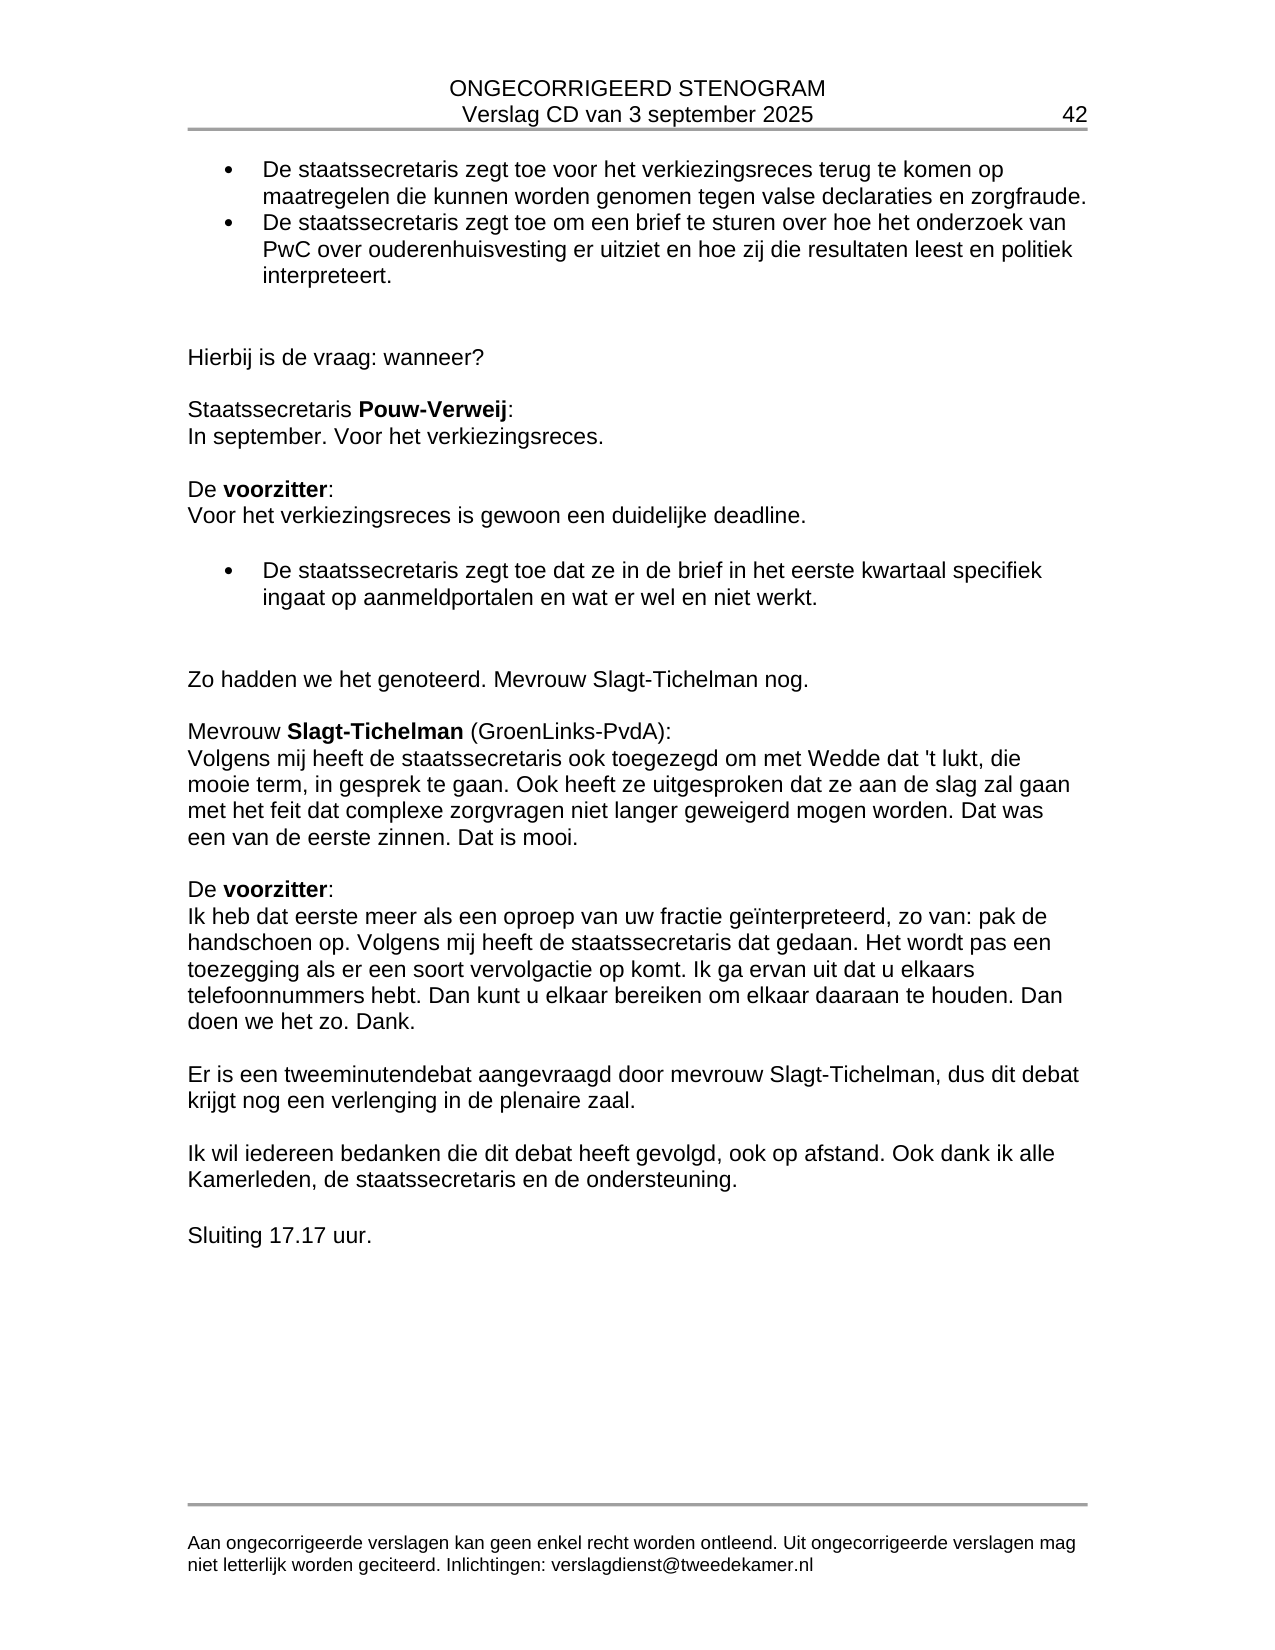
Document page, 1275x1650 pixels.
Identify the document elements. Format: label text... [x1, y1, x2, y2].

list De staatssecretaris zegt toe om een brief te sturen over hoe het onderzoek van PwC over ouderenhuisvesting er uitziet en hoe zij die resultaten leest en politiek interpreteert. [225, 209, 1087, 288]
text Zo hadden we het genoteerd. Mevrouw Slagt-Tichelman nog. Mevrouw Slagt-Tichelman (GroenLinks-PvdA): Volgens mij heeft de staatssecretaris ook toegezegd om met Wedde dat 't lukt, die mooie term, in gesprek te gaan. Ook heeft ze uitgesproken dat ze aan de slag zal gaan met het feit dat complexe zorgvragen niet langer geweigerd mogen worden. Dat was een van de eerste zinnen. Dat is mooi. De voorzitter: Ik heb dat eerste meer als een oproep van uw fractie geïnterpreteerd, zo van: pak de handschoen op. Volgens mij heeft de staatssecretaris dat gedaan. Het wordt pas een toezegging als er een soort vervolgactie op komt. Ik ga ervan uit dat u elkaars telefoonnummers hebt. Dan kunt u elkaar bereiken om elkaar daaraan te houden. Dan doen we het zo. Dank. Er is een tweeminutendebat aangevraagd door mevrouw Slagt-Tichelman, dus dit debat krijgt nog een verlenging in de plenaire zaal. Ik wil iedereen bedanken die dit debat heeft gevolgd, ook op afstand. Ook dank ik alle Kamerleden, de staatssecretaris en de ondersteuning. [187, 639, 1087, 1193]
text Hierbij is de vraag: wanneer? Staatssecretaris Pouw-Verweij: In september. Voor het verkiezingsreces. De voorzitter: Voor het verkiezingsreces is gewoon een duidelijke deadline. [187, 317, 1087, 528]
list De staatssecretaris zegt toe voor het verkiezingsreces terug te komen op maatregelen die kunnen worden genomen tegen valse declaraties en zorgfraude. [225, 156, 1087, 209]
list De staatssecretaris zegt toe dat ze in de brief in het eerste kwartaal specifiek ingaat op aanmeldportalen en wat er wel en niet werkt. [225, 557, 1087, 610]
text Sluiting 17.17 uur. [187, 1222, 1087, 1248]
